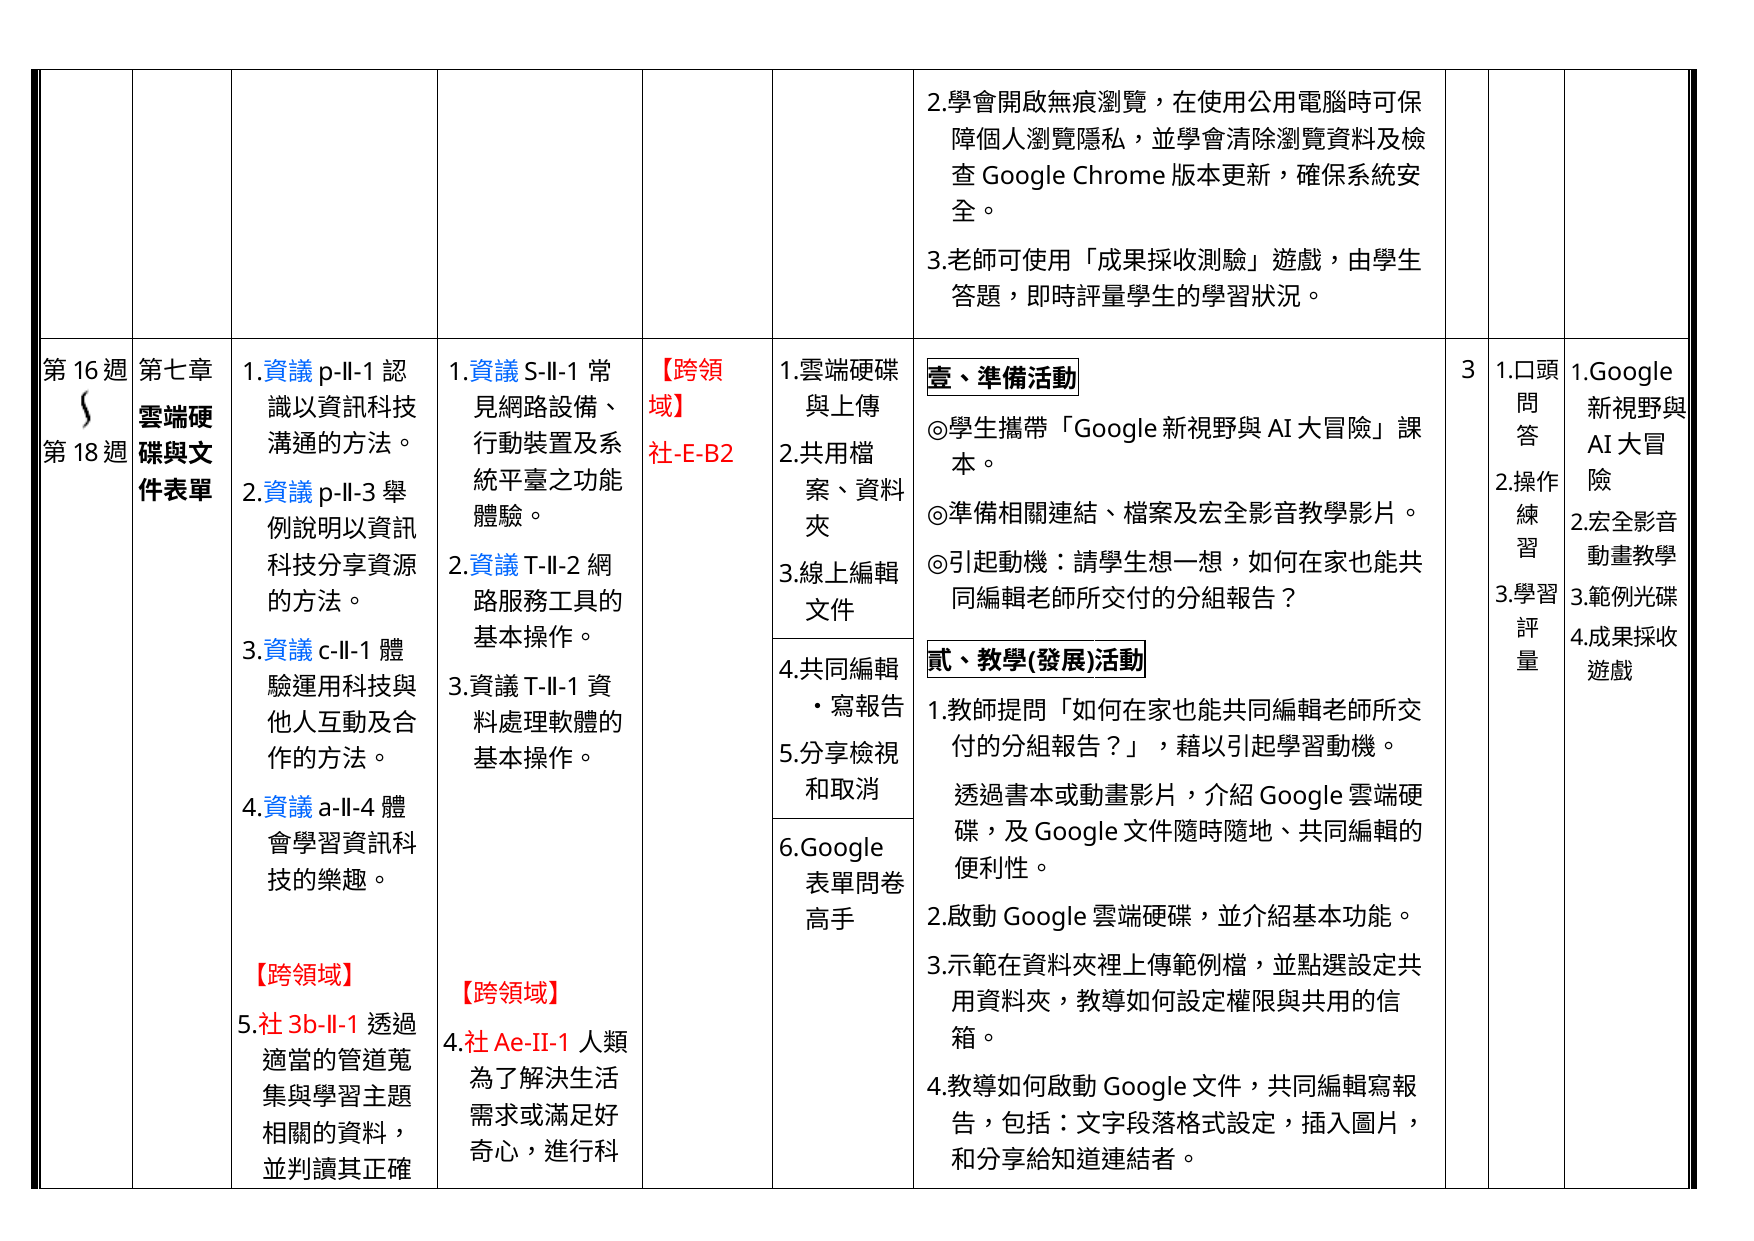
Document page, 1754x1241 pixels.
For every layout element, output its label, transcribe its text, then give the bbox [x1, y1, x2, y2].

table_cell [773, 70, 913, 338]
table_cell 第16週 第18週 [41, 339, 132, 1188]
table_cell 1.資議p-Ⅱ-1 認識以資訊科技溝通的方法。 2.資議p-Ⅱ-3 舉例說明以資訊科技分享資源的方法。 3.資議c-Ⅱ-1 體驗運用科技與他人互動及合作的方法。 4.資議a-Ⅱ-4 體會學習資訊科技的樂趣。 【跨領域】 5.社3b-Ⅱ-1 透過適當的管道蒐集與學習主題相關的資料，並判讀其正確性。 [232, 339, 437, 1188]
table_cell 4.共同編輯‧寫報告 5.分享檢視和取消 [773, 639, 913, 817]
table_cell 【跨領域】 社-E-B2 [643, 339, 772, 1188]
table_cell 1.Google新視野與AI大冒險 2.宏全影音動畫教學 3.範例光碟 4.成果採收遊戲 [1565, 339, 1688, 1188]
table_cell 1.口頭問答 2.操作練習 3.學習評量 [1489, 339, 1564, 1188]
table_cell 6.Google表單問卷高手 [773, 819, 913, 1188]
table_cell 3 [1446, 339, 1488, 1188]
table_cell 1.雲端硬碟與上傳 2.共用檔案、資料夾 3.線上編輯文件 [773, 339, 913, 638]
table_cell 1.資議S-Ⅱ-1 常見網路設備、行動裝置及系統平臺之功能體驗。 2.資議T-Ⅱ-2 網路服務工具的基本操作。 3.資議T-Ⅱ-1 資料處理軟體的基本操作。 【跨領域】 4.社Ae-II-1 人類為了解決生活需求或滿足好奇心，進行科學和技術的研發，從而改變自然環境與人們的生活。 [438, 339, 642, 1188]
picture [77, 386, 95, 433]
table_cell 壹、準備活動 ◎學生攜帶「Google新視野與AI大冒險」課本。 ◎準備相關連結、檔案及宏全影音教學影片。 ◎引起動機：請學生想一想，如何在家也能共同編輯老師所交付的分組報告？ 貳、教學(發展)活動 1.教師提問「如何在家也能共同編輯老師所交付的分組報告？」，藉以引起學習動機。 透過書本或動畫影片，介紹Google雲端硬碟，及Google文件隨時隨地、共同編輯的便利性。 2.啟動Google雲端硬碟，並介紹基本功能。 3.示範在資料夾裡上傳範例檔，並點選設定共用資料夾，教導如何設定權限與共用的信箱。 4.教導如何啟動Google文件，共同編輯寫報告，包括：文字段落格式設定，插入圖片，和分享給知道連結者。 5.講解如何使用Google表單，製作生日派對問卷？及傳送邀請同學填寫表單，查看表單回覆等。 參、綜合活動 1.學生按照教學步驟，新增資料夾並上傳檔案。 2.練習將Google雲端硬碟設定共用模式，開啟及下載同學分享的雲端資料。 3.與小組成員分工合作，共同使用Google文件編輯「美麗的拼板舟」社會報告，完成圖片插入、版面編排。 4.老師可使用「成果採收測驗」遊戲，由學生答題，即時評量學生的學習狀況。 [914, 339, 1445, 1188]
table_cell 第七章 雲端硬碟與文件表單 [133, 339, 231, 1188]
